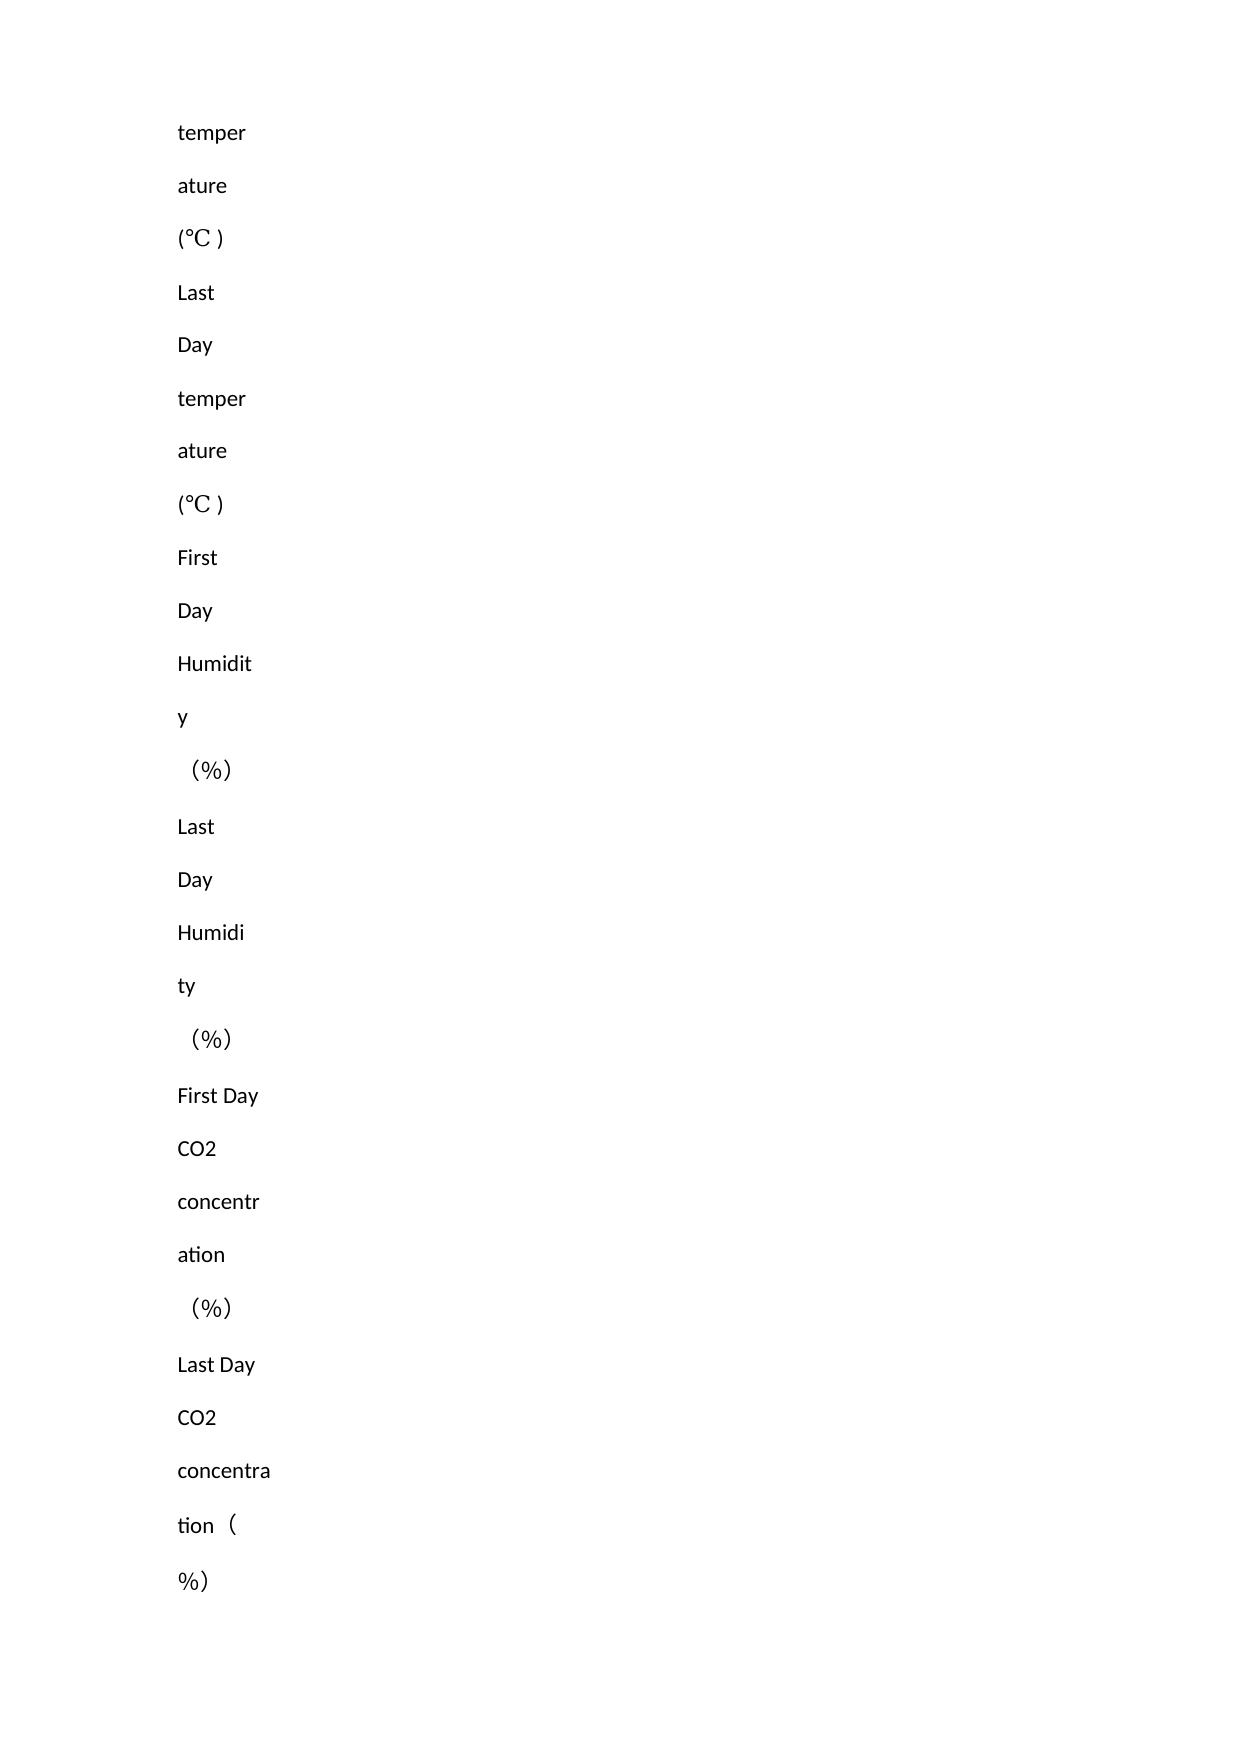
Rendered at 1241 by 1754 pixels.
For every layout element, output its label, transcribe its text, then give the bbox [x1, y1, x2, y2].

text Last Day [177, 1350, 1152, 1378]
text Day [177, 596, 1152, 624]
text concentr [177, 1187, 1152, 1215]
text First Day [177, 1081, 1152, 1109]
text ty [177, 971, 1152, 999]
text Last [177, 812, 1152, 840]
text （％） [177, 1293, 1152, 1324]
text ation [177, 1240, 1152, 1268]
text Day [177, 331, 1152, 359]
text Last [177, 278, 1152, 306]
text Humidit [177, 649, 1152, 677]
text (℃ ) [177, 224, 1152, 253]
text concentra [177, 1456, 1152, 1484]
text ature [177, 437, 1152, 465]
text tion（ [177, 1509, 1152, 1540]
text ature [177, 171, 1152, 199]
text temper [177, 384, 1152, 412]
text CO2 [177, 1403, 1152, 1431]
text temper [177, 118, 1152, 146]
text Humidi [177, 918, 1152, 946]
text (℃ ) [177, 490, 1152, 518]
text y [177, 702, 1152, 730]
text CO2 [177, 1134, 1152, 1162]
text First [177, 543, 1152, 571]
text （％） [177, 1024, 1152, 1055]
text Day [177, 865, 1152, 893]
text （％） [177, 755, 1152, 786]
text ％） [177, 1566, 1152, 1597]
